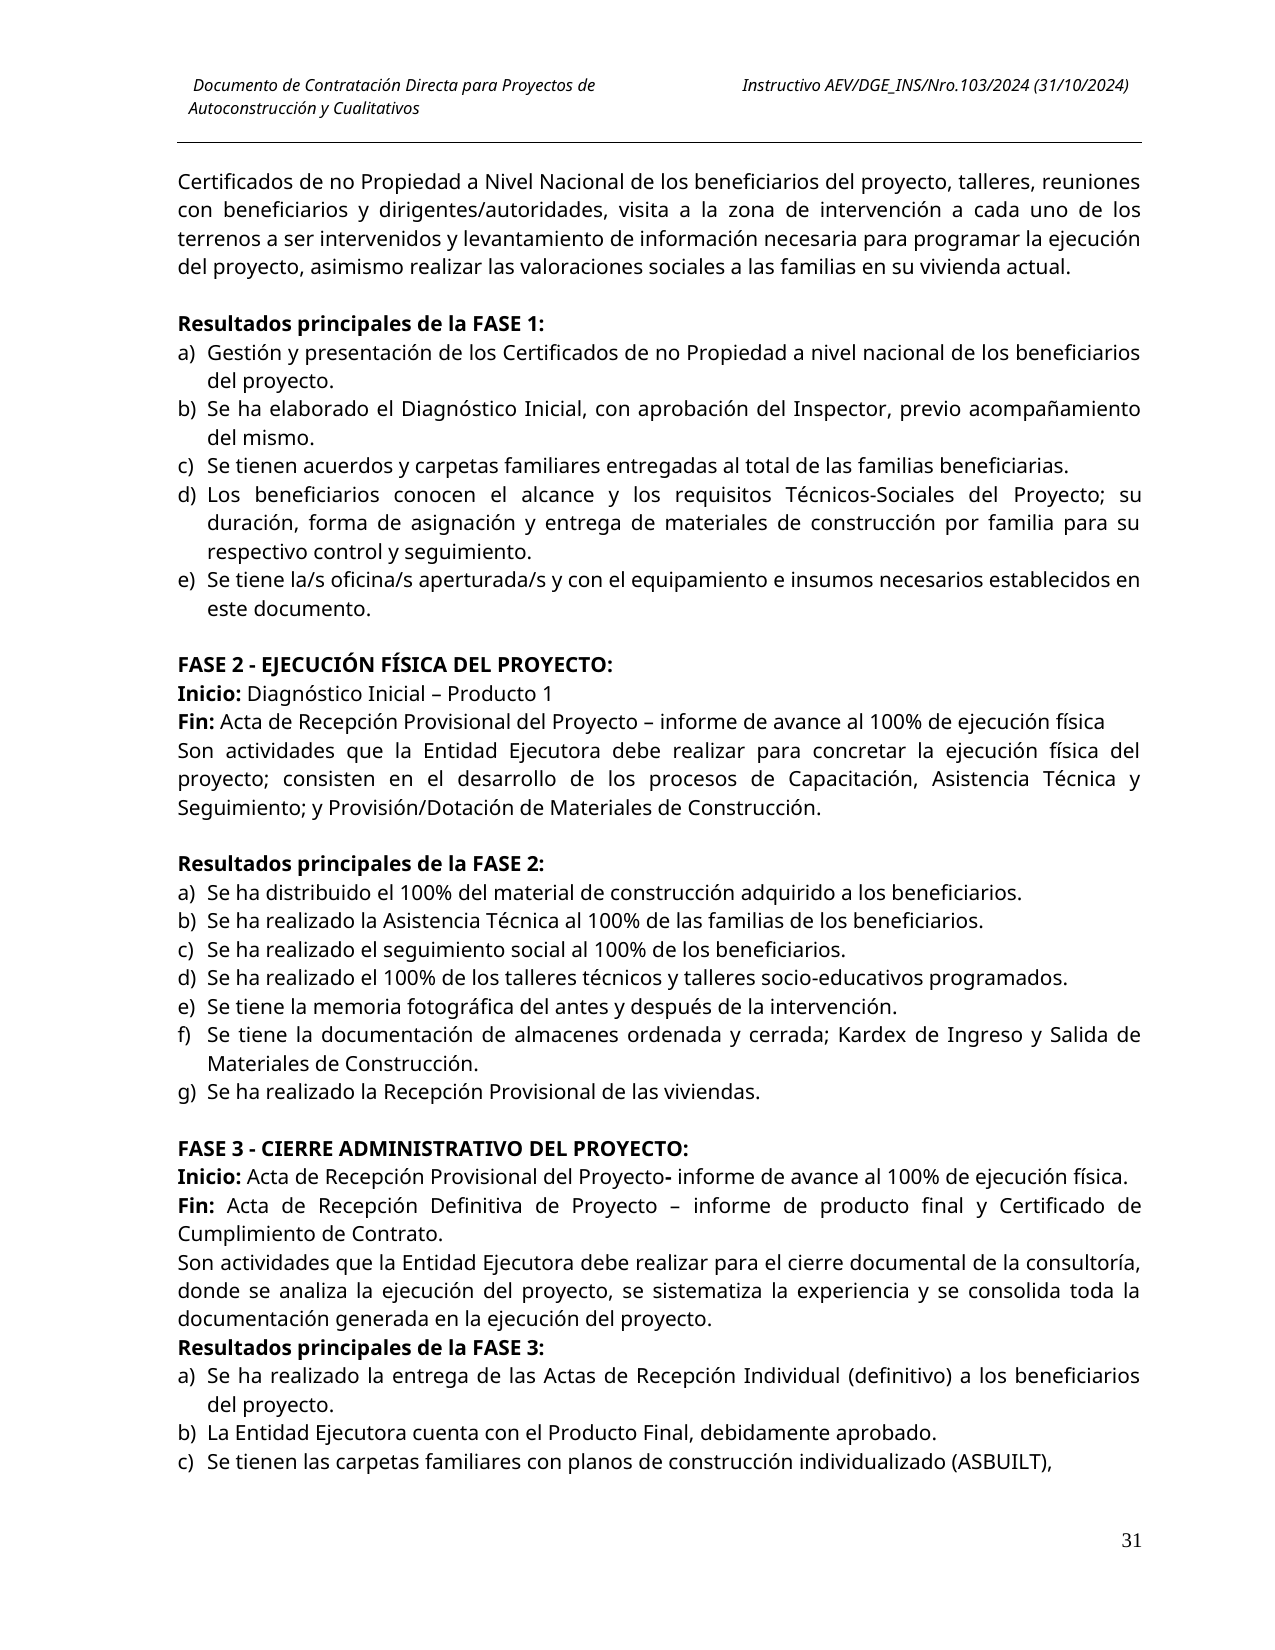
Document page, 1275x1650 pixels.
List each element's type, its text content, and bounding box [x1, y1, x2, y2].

list Se tienen las carpetas familiares con planos de construcción individualizado (ASBUILT), [177, 1447, 1142, 1475]
text FASE 2 - EJECUCIÓN FÍSICA DEL PROYECTO: [177, 651, 1142, 679]
list La Entidad Ejecutora cuenta con el Producto Final, debidamente aprobado. [177, 1418, 1142, 1447]
list Se ha distribuido el 100% del material de construcción adquirido a los beneficiarios. [177, 878, 1142, 906]
list Se ha realizado la Asistencia Técnica al 100% de las familias de los beneficiarios. [177, 906, 1142, 935]
list Se ha elaborado el Diagnóstico Inicial, con aprobación del Inspector, previo acompañamiento del mismo. [177, 394, 1142, 451]
list Los beneficiarios conocen el alcance y los requisitos Técnicos-Sociales del Proyecto; su duración, forma de asignación y entrega de materiales de construcción por familia para su respectivo control y seguimiento. [177, 480, 1142, 565]
list Se tiene la memoria fotográfica del antes y después de la intervención. [177, 992, 1142, 1020]
text Son actividades que la Entidad Ejecutora debe realizar para concretar la ejecución física del proyecto; consisten en el desarrollo de los procesos de Capacitación, Asistencia Técnica y Seguimiento; y Provisión/Dotación de Materiales de Construcción. [177, 736, 1142, 821]
text Son actividades que la Entidad Ejecutora debe realizar para el cierre documental de la consultoría, donde se analiza la ejecución del proyecto, se sistematiza la experiencia y se consolida toda la documentación generada en la ejecución del proyecto. [177, 1248, 1142, 1333]
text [177, 167, 1142, 281]
list Gestión y presentación de los Certificados de no Propiedad a nivel nacional de los beneficiarios del proyecto. [177, 338, 1142, 394]
text Inicio: Acta de Recepción Provisional del Proyecto- informe de avance al 100% de ejecución física. [177, 1162, 1142, 1191]
text FASE 3 - CIERRE ADMINISTRATIVO DEL PROYECTO: [177, 1134, 1142, 1162]
list Se tiene la documentación de almacenes ordenada y cerrada; Kardex de Ingreso y Salida de Materiales de Construcción. [177, 1020, 1142, 1077]
text Resultados principales de la FASE 2: [177, 849, 1142, 878]
list Se tiene la/s oficina/s aperturada/s y con el equipamiento e insumos necesarios establecidos en este documento. [177, 565, 1142, 622]
list Se ha realizado el seguimiento social al 100% de los beneficiarios. [177, 935, 1142, 963]
text Fin: Acta de Recepción Definitiva de Proyecto – informe de producto final y Certificado de Cumplimiento de Contrato. [177, 1191, 1142, 1248]
list Se tienen acuerdos y carpetas familiares entregadas al total de las familias beneficiarias. [177, 451, 1142, 480]
text Fin: Acta de Recepción Provisional del Proyecto – informe de avance al 100% de ejecución física [177, 707, 1142, 736]
list Se ha realizado la entrega de las Actas de Recepción Individual (definitivo) a los beneficiarios del proyecto. [177, 1361, 1142, 1418]
text Inicio: Diagnóstico Inicial – Producto 1 [177, 679, 1142, 707]
text Resultados principales de la FASE 3: [177, 1333, 1142, 1361]
list Se ha realizado el 100% de los talleres técnicos y talleres socio-educativos programados. [177, 963, 1142, 992]
text Resultados principales de la FASE 1: [177, 309, 1142, 338]
list Se ha realizado la Recepción Provisional de las viviendas. [177, 1077, 1142, 1106]
